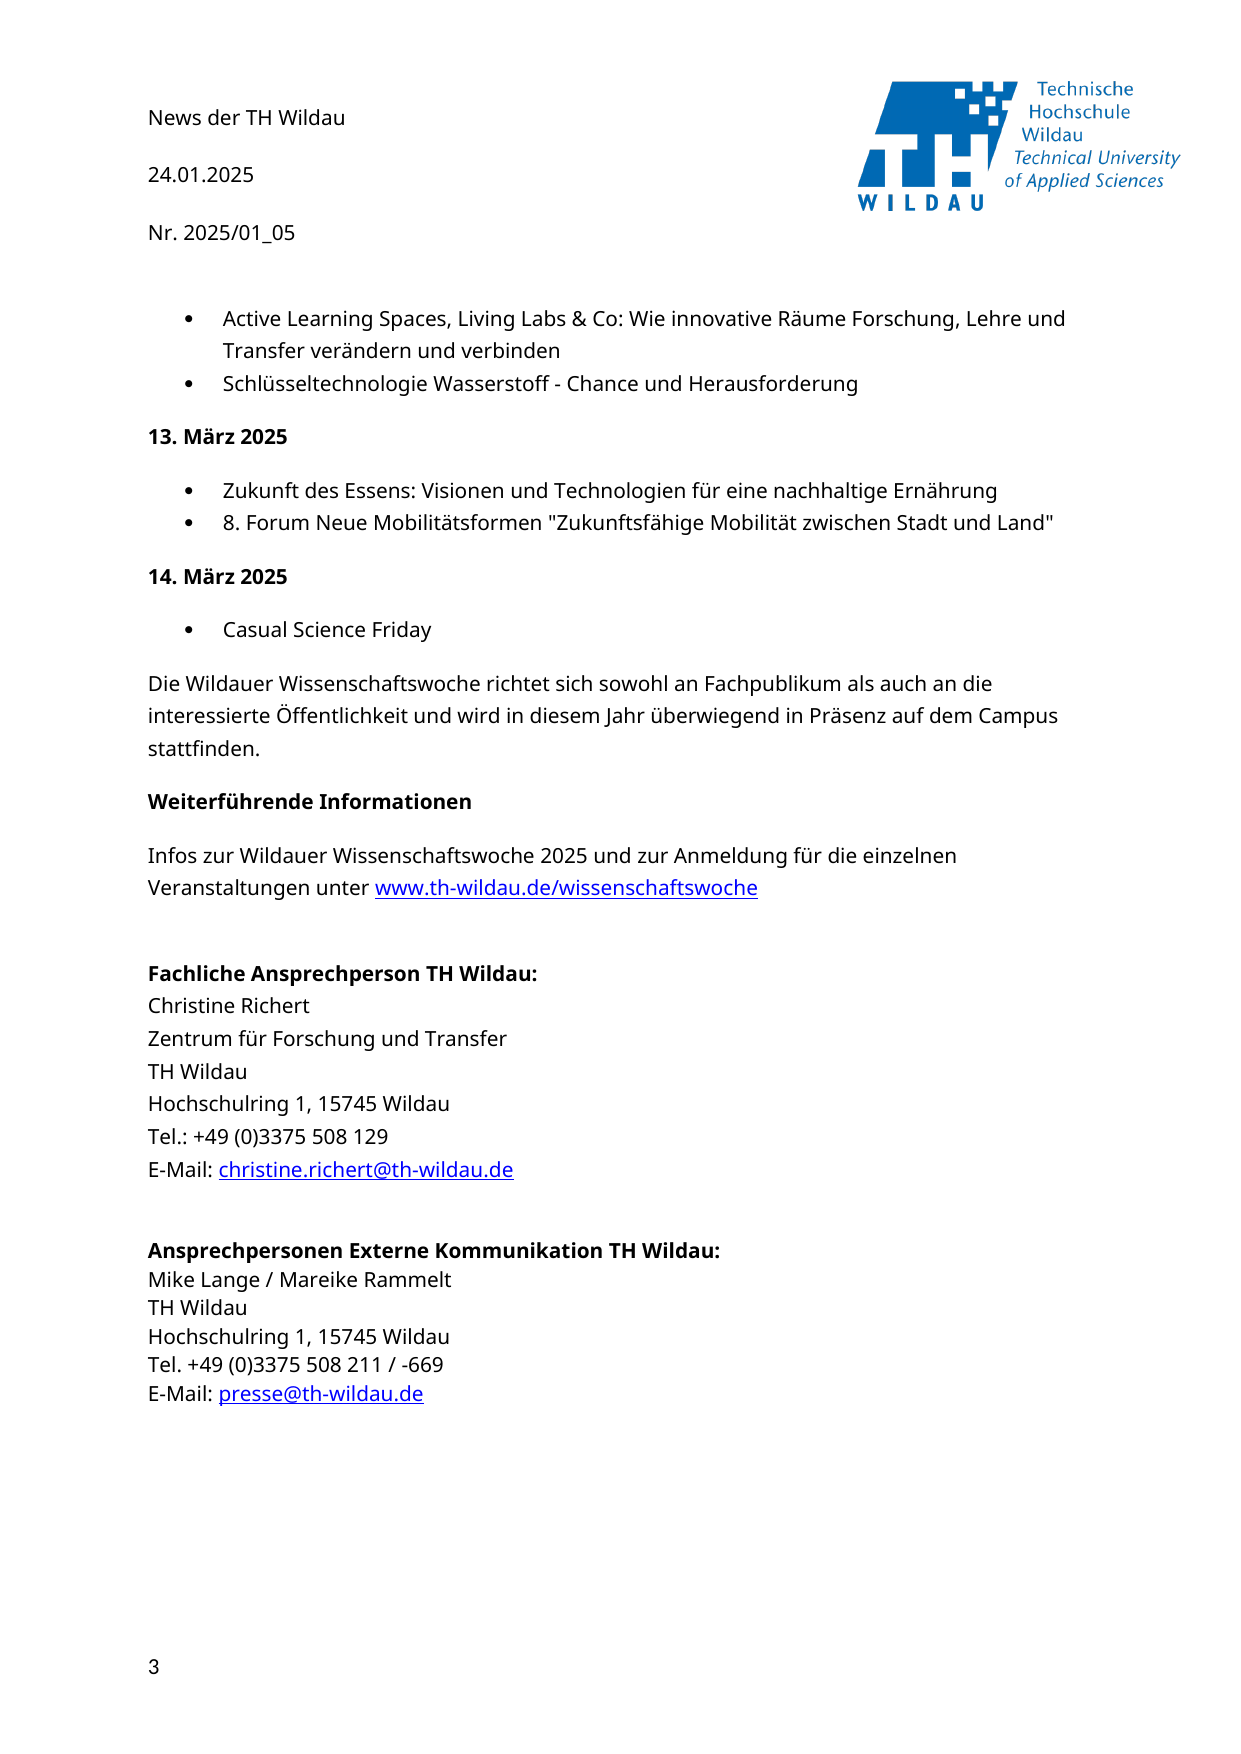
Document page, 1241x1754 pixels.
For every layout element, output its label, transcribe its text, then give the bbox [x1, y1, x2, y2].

text Infos zur Wildauer Wissenschaftswoche 2025 und zur Anmeldung für die einzelnen Veranstaltungen unter www.th-wildau.de/wissenschaftswoche [148, 841, 1093, 934]
text 14. März 2025 [148, 562, 1093, 590]
list Active Learning Spaces, Living Labs & Co: Wie innovative Räume Forschung, Lehre und Transfer verändern und verbinden [185, 304, 1093, 365]
list Casual Science Friday [185, 615, 1093, 644]
text Mike Lange / Mareike Rammelt [148, 1265, 1093, 1293]
text Die Wildauer Wissenschaftswoche richtet sich sowohl an Fachpublikum als auch an die interessierte Öffentlichkeit und wird in diesem Jahr überwiegend in Präsenz auf dem Campus stattfinden. [148, 669, 1093, 762]
text Tel. +49 (0)3375 508 211 / -669 [148, 1350, 1093, 1379]
list Schlüsseltechnologie Wasserstoff - Chance und Herausforderung [185, 369, 1093, 397]
text E-Mail: presse@th-wildau.de [148, 1379, 1093, 1407]
text Weiterführende Informationen [148, 787, 1093, 816]
text Hochschulring 1, 15745 Wildau [148, 1322, 1093, 1350]
list Zukunft des Essens: Visionen und Technologien für eine nachhaltige Ernährung [185, 476, 1093, 504]
text 13. März 2025 [148, 422, 1093, 451]
list 8. Forum Neue Mobilitätsformen "Zukunftsfähige Mobilität zwischen Stadt und Land" [185, 508, 1093, 537]
text TH Wildau [148, 1293, 1093, 1322]
text Ansprechpersonen Externe Kommunikation TH Wildau: [148, 1237, 1093, 1265]
text Fachliche Ansprechperson TH Wildau: Christine Richert Zentrum für Forschung und Transfer TH Wildau Hochschulring 1, 15745 Wildau Tel.: +49 (0)3375 508 129 E-Mail: christine.richert@th-wildau.de [148, 959, 1093, 1183]
